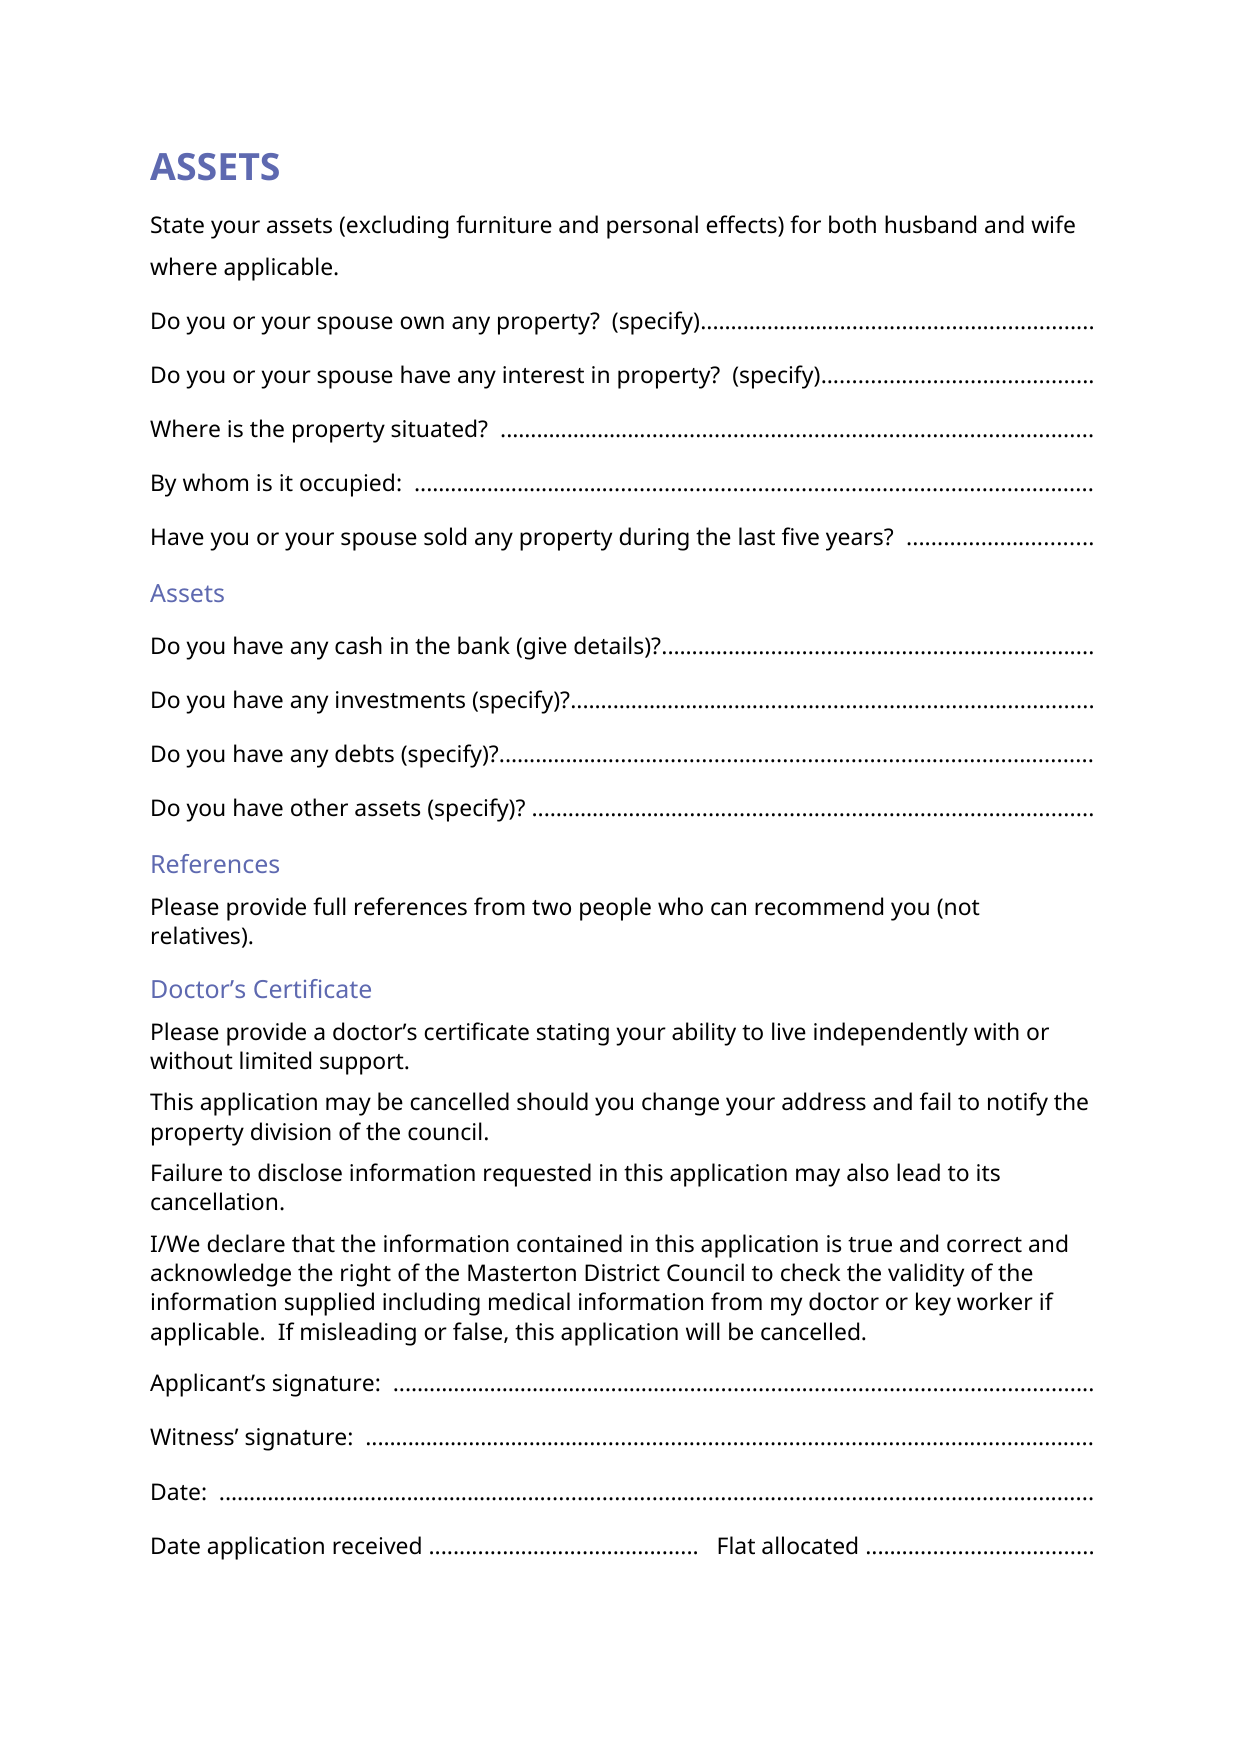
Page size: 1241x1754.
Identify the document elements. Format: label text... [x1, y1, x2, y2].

text Date application received ............................................ Flat allocated [150, 1521, 1090, 1562]
text Do you have any cash in the bank (give details)? [150, 621, 1090, 662]
text Please provide full references from two people who can recommend you (not relatives). [150, 892, 1090, 950]
subtitle Doctor’s Certificate [150, 975, 1090, 1004]
text Do you or your spouse have any interest in property? (specify) [150, 350, 1090, 392]
text Please provide a doctor’s certificate stating your ability to live independently with or without limited support. [150, 1017, 1090, 1075]
subtitle Assets [150, 579, 1090, 608]
text State your assets (excluding furniture and personal effects) for both husband and wife where applicable. [150, 200, 1090, 283]
text This application may be cancelled should you change your address and fail to notify the property division of the council. [150, 1087, 1090, 1146]
text By whom is it occupied: [150, 458, 1090, 500]
text Do you or your spouse own any property? (specify) [150, 296, 1090, 337]
text Failure to disclose information requested in this application may also lead to its cancellation. [150, 1158, 1090, 1217]
subtitle ASSETS [150, 150, 1090, 187]
text Do you have other assets (specify)? [150, 783, 1090, 825]
text Have you or your spouse sold any property during the last five years? [150, 512, 1090, 554]
text Witness’ signature: [150, 1412, 1090, 1454]
text Where is the property situated? [150, 404, 1090, 446]
text Do you have any debts (specify)? [150, 729, 1090, 771]
subtitle References [150, 850, 1090, 879]
text I/We declare that the information contained in this application is true and correct and acknowledge the right of the Masterton District Council to check the validity of the information supplied including medical information from my doctor or key worker if applicable. If misleading or false, this application will be cancelled. [150, 1229, 1090, 1346]
text Do you have any investments (specify)? [150, 675, 1090, 717]
text Applicant’s signature: [150, 1358, 1090, 1400]
text Date: [150, 1467, 1090, 1508]
